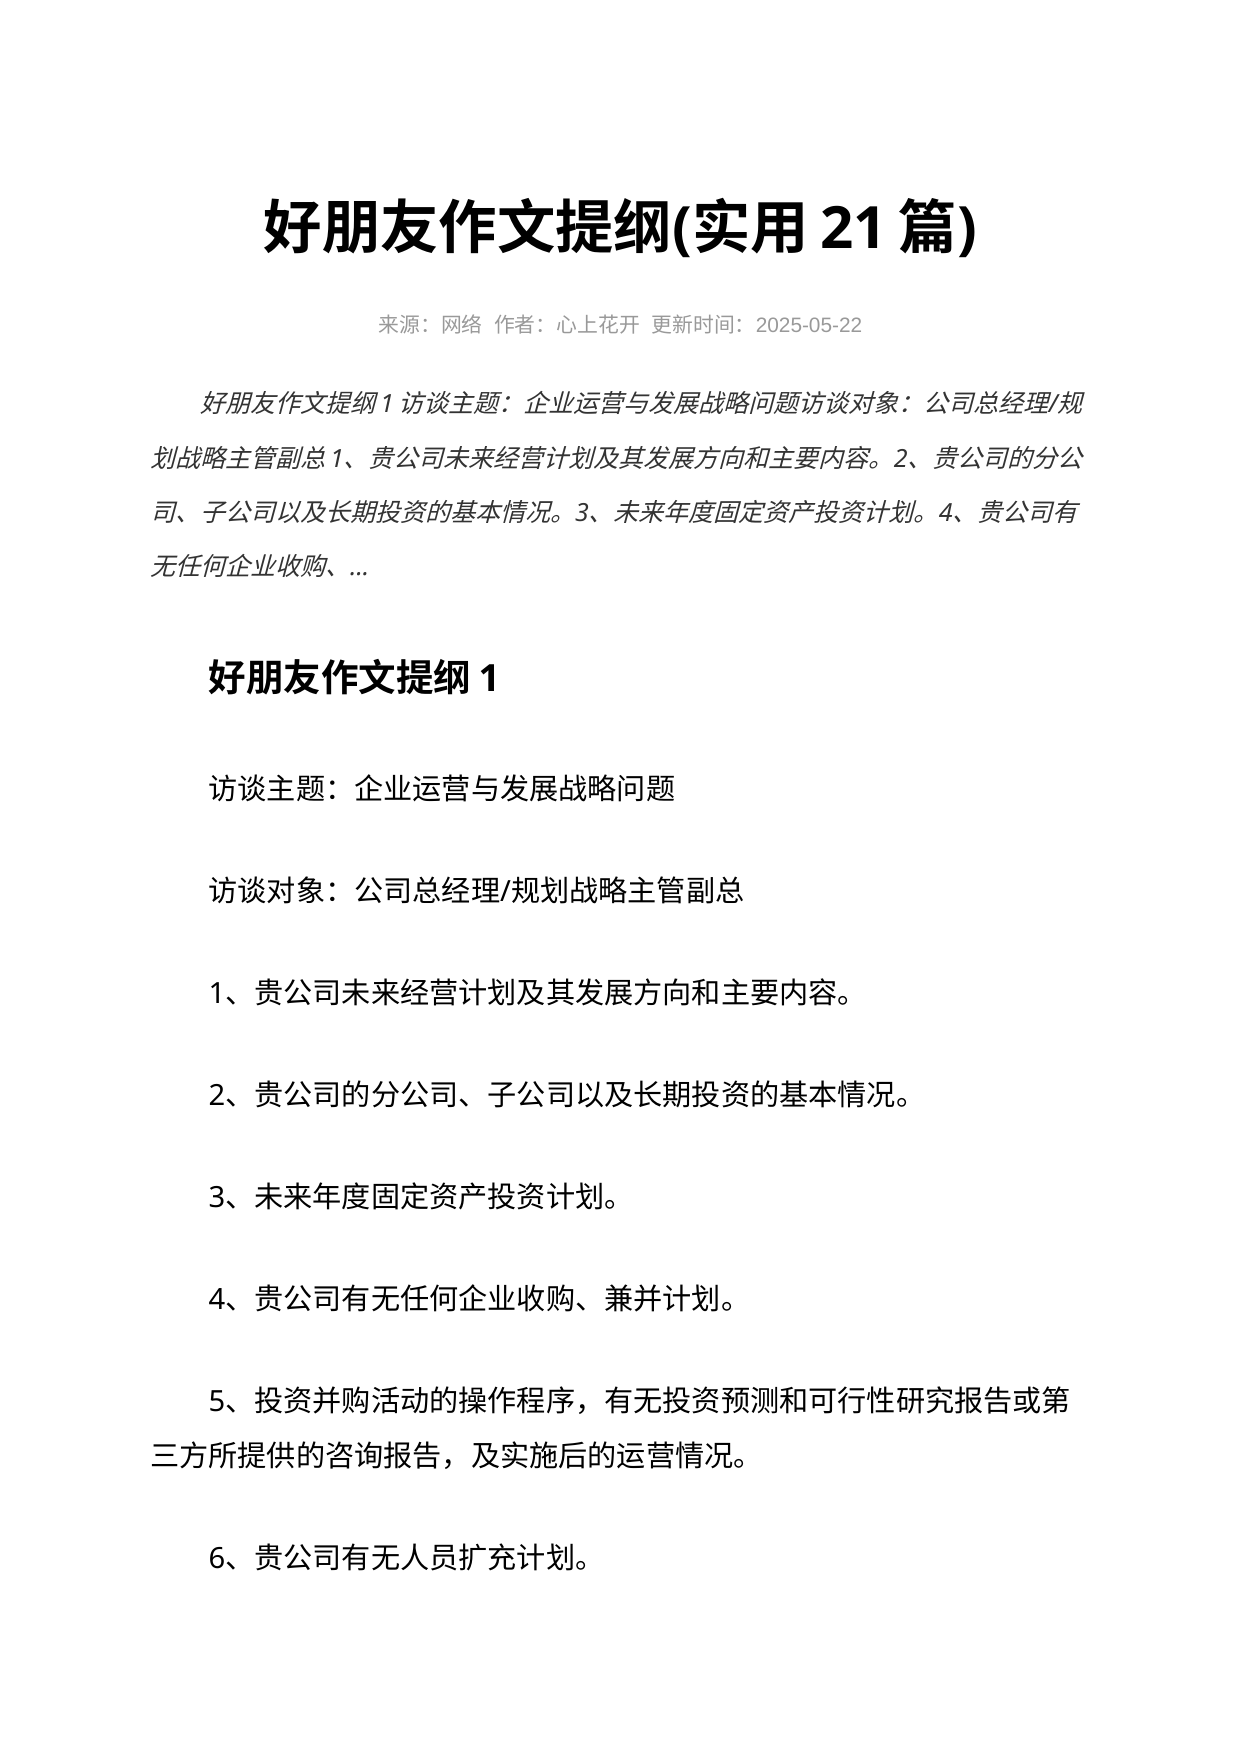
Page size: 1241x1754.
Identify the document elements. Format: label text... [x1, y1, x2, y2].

text 访谈对象：公司总经理/规划战略主管副总 [150, 867, 1090, 910]
text 5、投资并购活动的操作程序，有无投资预测和可行性研究报告或第三方所提供的咨询报告，及实施后的运营情况。 [150, 1377, 1090, 1475]
subtitle 好朋友作文提纲(实用21篇) [150, 181, 1090, 266]
text 3、未来年度固定资产投资计划。 [150, 1173, 1090, 1216]
text 好朋友作文提纲1访谈主题：企业运营与发展战略问题访谈对象：公司总经理/规划战略主管副总1、贵公司未来经营计划及其发展方向和主要内容。2、贵公司的分公司、子公司以及长期投资的基本情况。3、未来年度固定资产投资计划。4、贵公司有无任何企业收购、... [150, 384, 1090, 583]
text 6、贵公司有无人员扩充计划。 [150, 1534, 1090, 1577]
text 4、贵公司有无任何企业收购、兼并计划。 [150, 1275, 1090, 1318]
text 访谈主题：企业运营与发展战略问题 [150, 766, 1090, 808]
text 1、贵公司未来经营计划及其发展方向和主要内容。 [150, 969, 1090, 1012]
text 来源：网络 作者：心上花开 更新时间：2025-05-22 [150, 313, 1090, 337]
text 好朋友作文提纲1 [150, 648, 1090, 703]
text 2、贵公司的分公司、子公司以及长期投资的基本情况。 [150, 1071, 1090, 1114]
